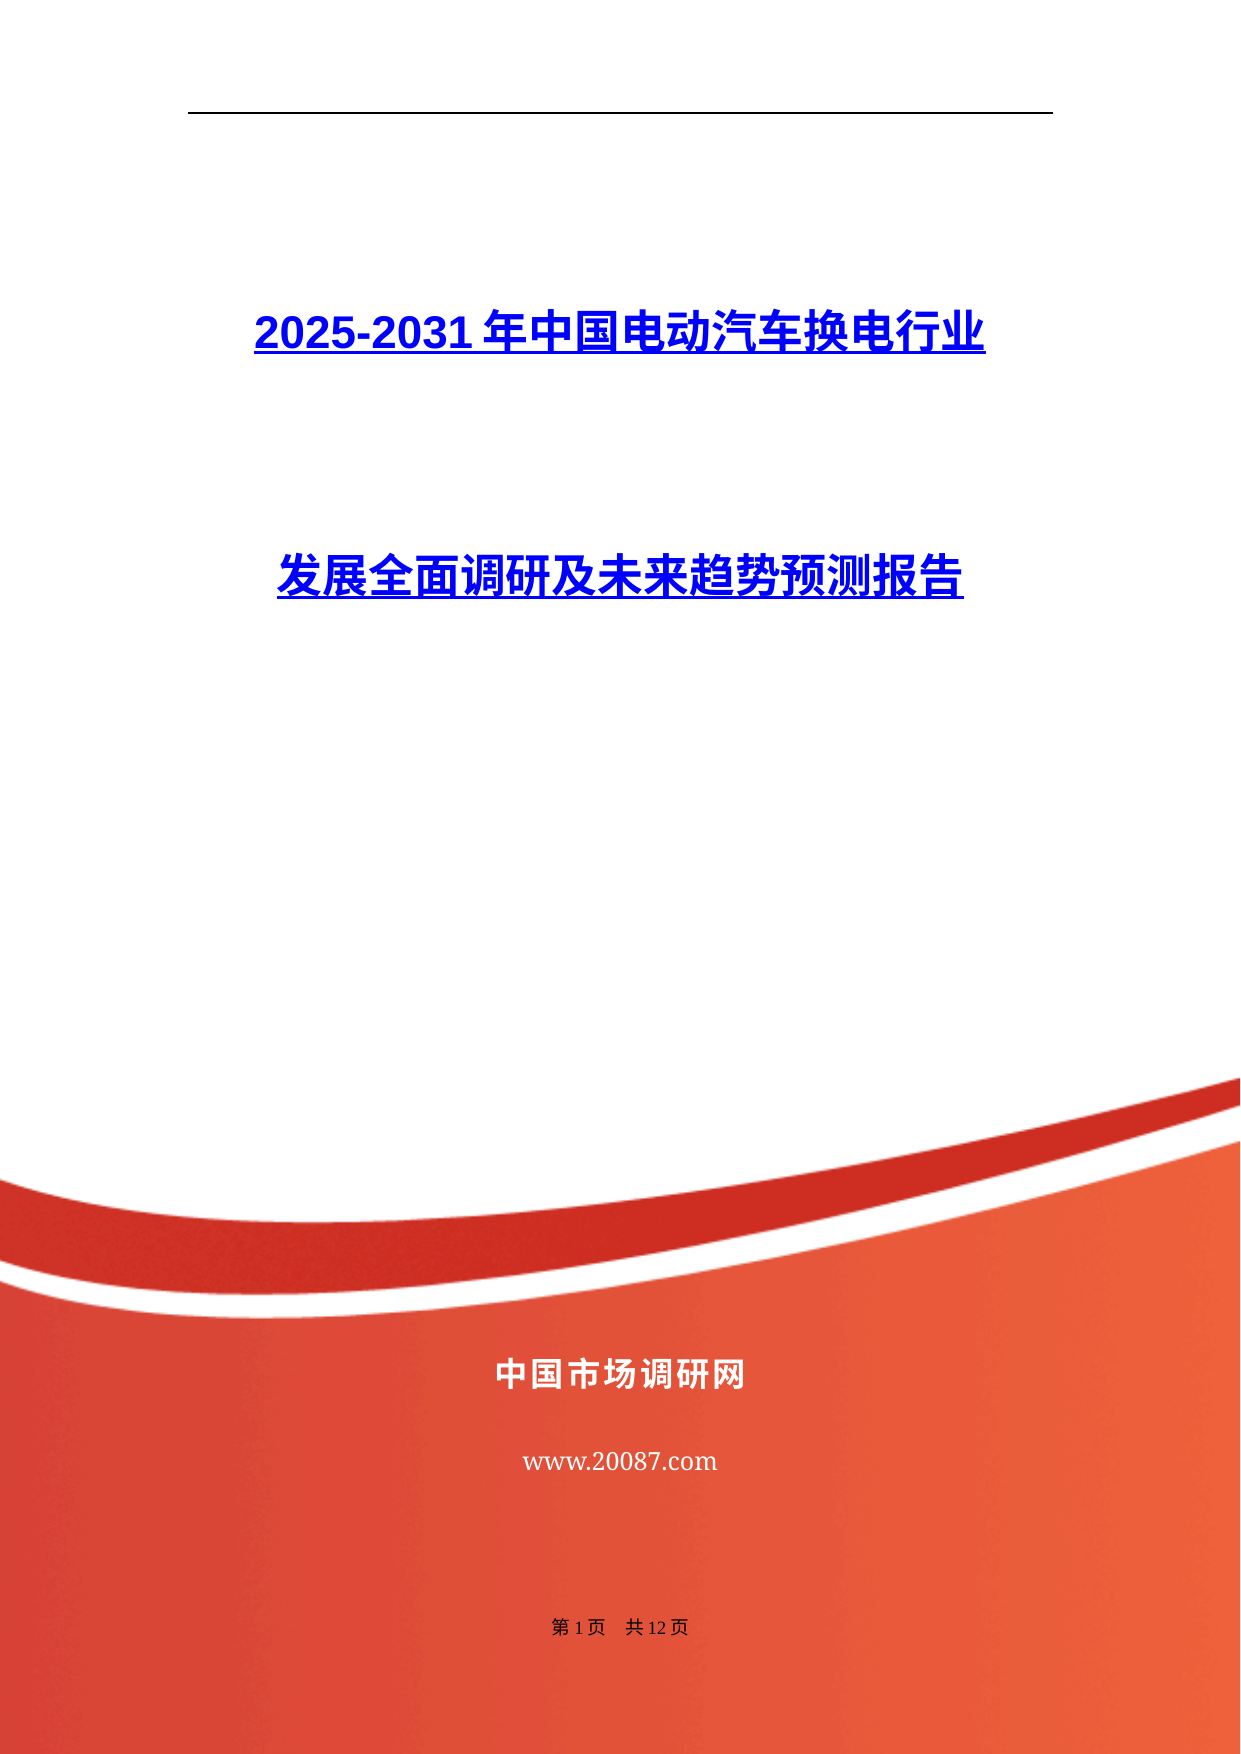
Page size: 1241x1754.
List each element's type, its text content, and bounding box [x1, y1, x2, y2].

picture [0, 1006, 1241, 1754]
subtitle 中国市场调研网 [187, 1339, 1053, 1404]
table_header 2025-2031年中国电动汽车换电行业发展全面调研及未来趋势预测报告 [188, 207, 1053, 773]
text www.20087.com [187, 1428, 1053, 1493]
